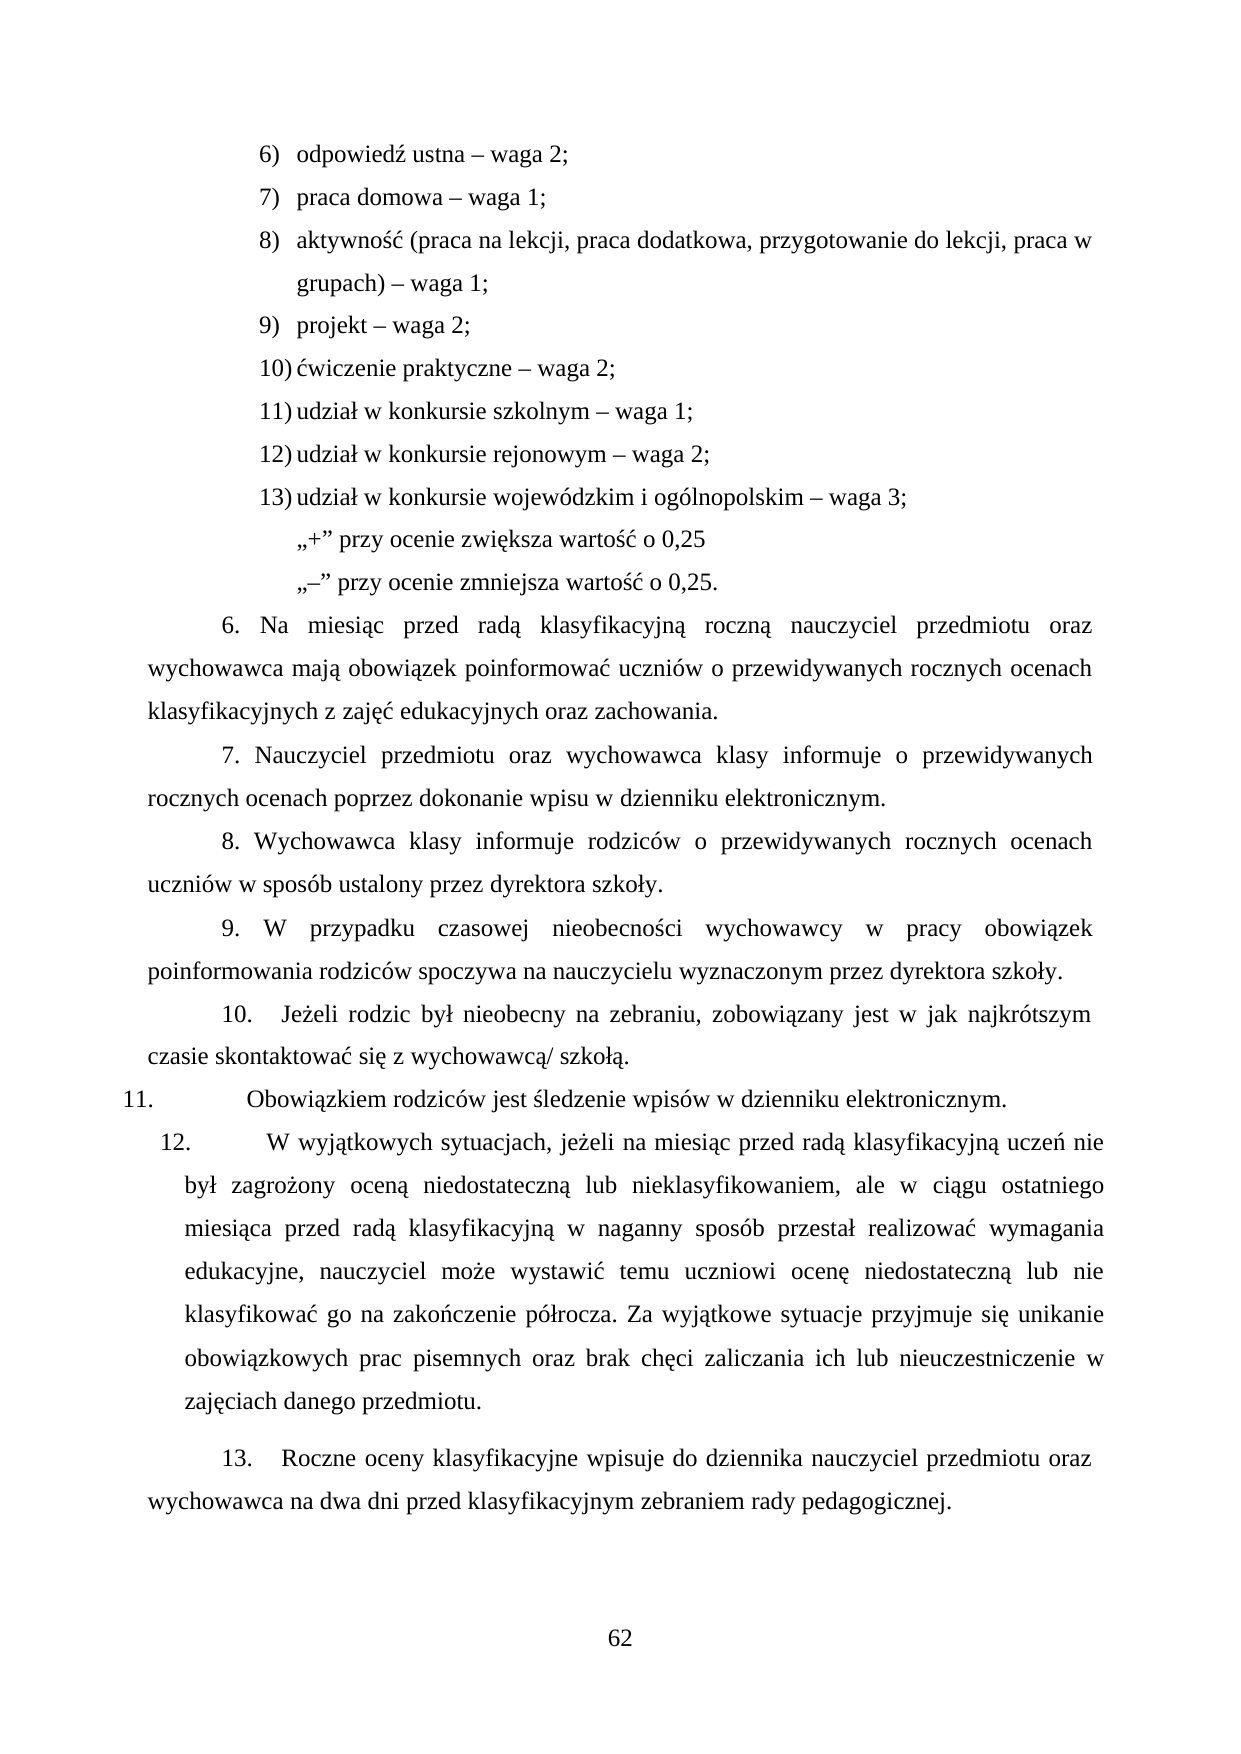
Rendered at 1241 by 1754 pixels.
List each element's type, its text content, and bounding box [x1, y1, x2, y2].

list udział w konkursie szkolnym – waga 1; [259, 396, 1093, 425]
list ćwiczenie praktyczne – waga 2; [259, 353, 1093, 382]
list odpowiedź ustna – waga 2; [259, 139, 1093, 168]
list Obowiązkiem rodziców jest śledzenie wpisów w dzienniku elektronicznym. [122, 1084, 1092, 1113]
list W wyjątkowych sytuacjach, jeżeli na miesiąc przed radą klasyfikacyjną uczeń nie był zagrożony oceną niedostateczną lub nieklasyfikowaniem, ale w ciągu ostatniego miesiąca przed radą klasyfikacyjną w naganny sposób przestał realizować wymagania edukacyjne, nauczyciel może wystawić temu uczniowi ocenę niedostateczną lub nie klasyfikować go na zakończenie półrocza. Za wyjątkowe sytuacje przyjmuje się unikanie obowiązkowych prac pisemnych oraz brak chęci zaliczania ich lub nieuczestniczenie w zajęciach danego przedmiotu. [160, 1127, 1105, 1414]
list W przypadku czasowej nieobecności wychowawcy w pracy obowiązek poinformowania rodziców spoczywa na nauczycielu wyznaczonym przez dyrektora szkoły. [147, 913, 1093, 984]
list „+” przy ocenie zwiększa wartość o 0,25 [296, 524, 1093, 553]
list udział w konkursie rejonowym – waga 2; [259, 439, 1093, 468]
list udział w konkursie wojewódzkim i ogólnopolskim – waga 3; [259, 482, 1093, 511]
list Nauczyciel przedmiotu oraz wychowawca klasy informuje o przewidywanych rocznych ocenach poprzez dokonanie wpisu w dzienniku elektronicznym. [147, 740, 1093, 812]
list Wychowawca klasy informuje rodziców o przewidywanych rocznych ocenach uczniów w sposób ustalony przez dyrektora szkoły. [147, 826, 1092, 898]
list aktywność (praca na lekcji, praca dodatkowa, przygotowanie do lekcji, praca w grupach) – waga 1; [259, 225, 1093, 296]
list praca domowa – waga 1; [259, 182, 1093, 211]
list Roczne oceny klasyfikacyjne wpisuje do dziennika nauczyciel przedmiotu oraz wychowawca na dwa dni przed klasyfikacyjnym zebraniem rady pedagogicznej. [147, 1443, 1093, 1515]
list Jeżeli rodzic był nieobecny na zebraniu, zobowiązany jest w jak najkrótszym czasie skontaktować się z wychowawcą/ szkołą. [147, 999, 1092, 1070]
list projekt – waga 2; [259, 311, 1093, 339]
list Na miesiąc przed radą klasyfikacyjną roczną nauczyciel przedmiotu oraz wychowawca mają obowiązek poinformować uczniów o przewidywanych rocznych ocenach klasyfikacyjnych z zajęć edukacyjnych oraz zachowania. [147, 610, 1093, 725]
list „–” przy ocenie zmniejsza wartość o 0,25. [296, 567, 1093, 596]
